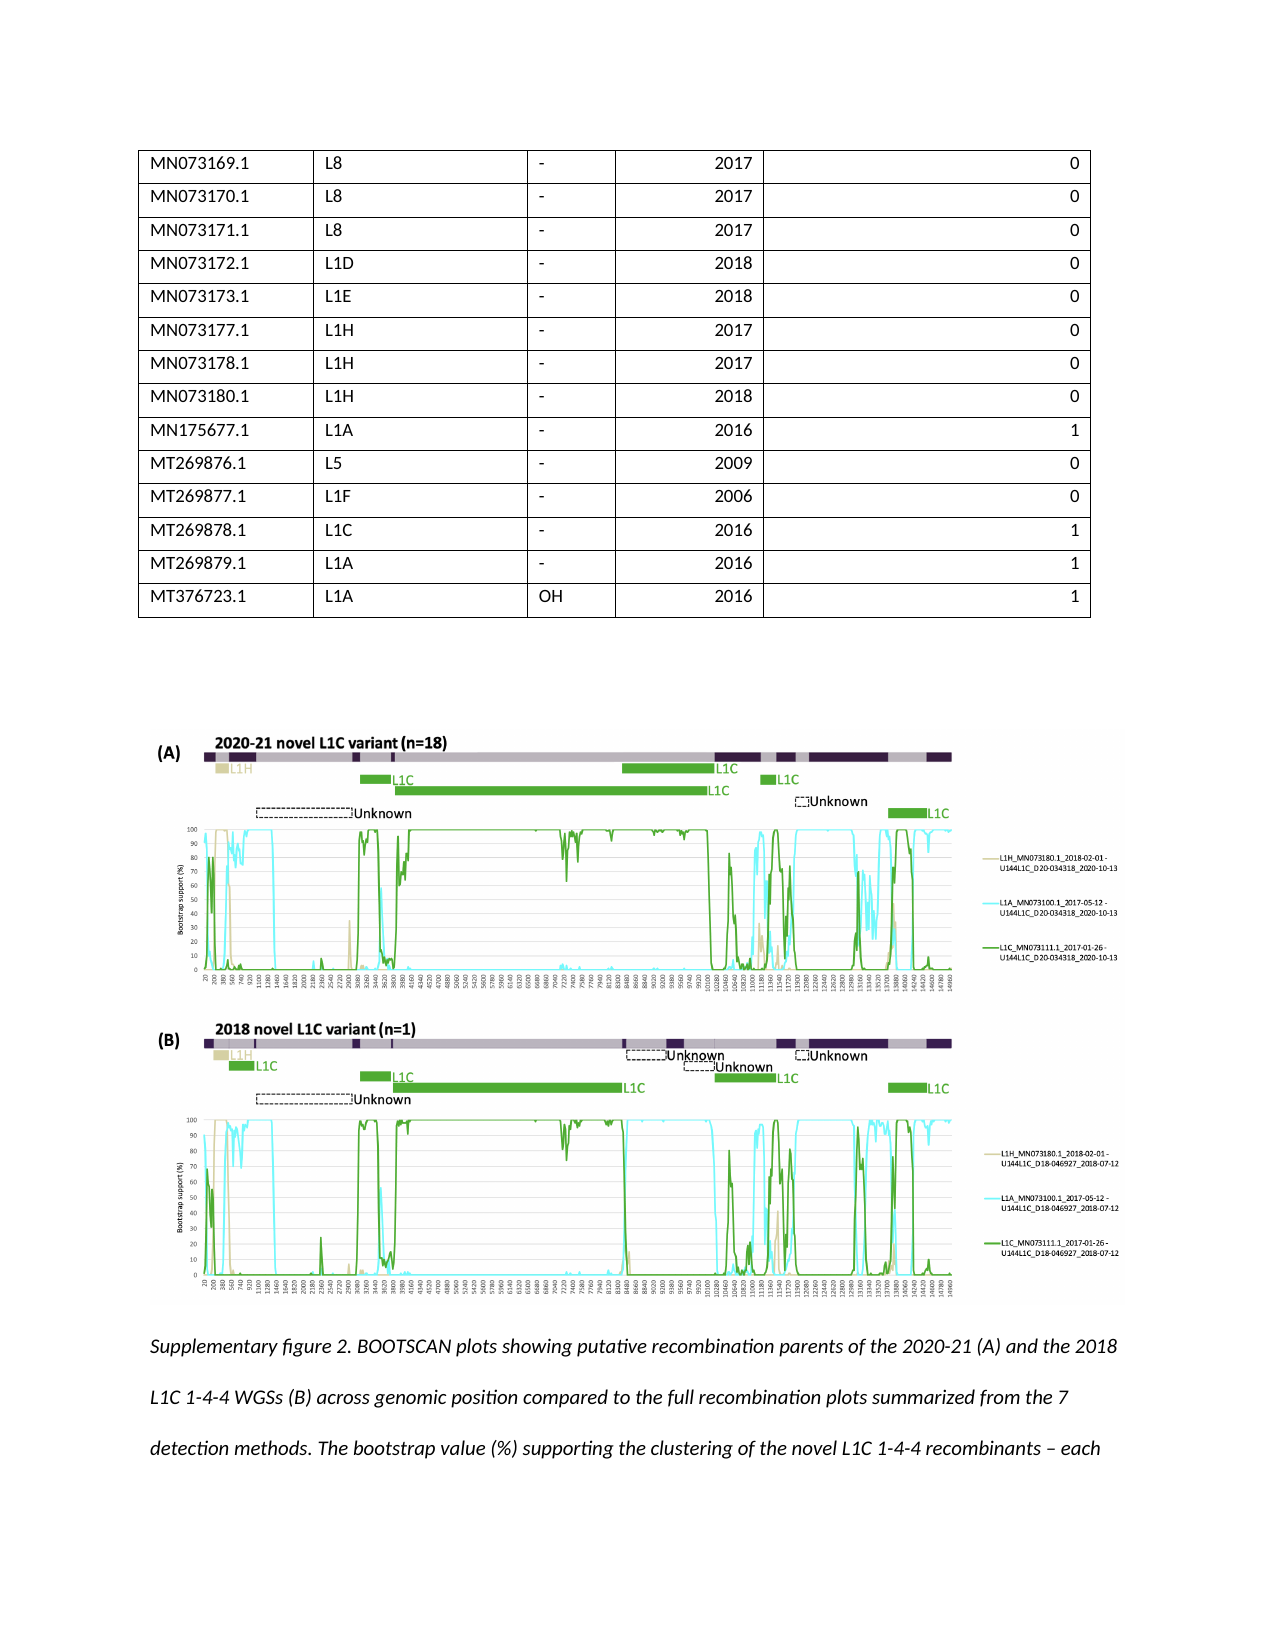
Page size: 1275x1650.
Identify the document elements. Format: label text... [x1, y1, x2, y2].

table_cell 2016 [616, 418, 763, 450]
table_cell - [528, 284, 615, 317]
table_cell 2018 [616, 384, 763, 417]
table_cell OH [528, 584, 615, 617]
table_cell MN073180.1 [139, 384, 313, 417]
table_cell - [528, 551, 615, 583]
table_cell - [528, 351, 615, 383]
table_cell L1H [314, 384, 527, 417]
table_cell 0 [764, 284, 1090, 317]
table_cell L5 [314, 451, 527, 483]
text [150, 1334, 1125, 1461]
table_cell L1D [314, 251, 527, 283]
table_cell - [528, 451, 615, 483]
picture [150, 729, 1125, 1305]
table_cell 2017 [616, 351, 763, 383]
table_cell 2009 [616, 451, 763, 483]
table_cell MN073178.1 [139, 351, 313, 383]
table_cell MT269878.1 [139, 518, 313, 550]
table_cell 1 [764, 418, 1090, 450]
table_cell 2018 [616, 251, 763, 283]
table_cell L1A [314, 418, 527, 450]
table_cell MT269879.1 [139, 551, 313, 583]
table_cell 2017 [616, 218, 763, 250]
table_cell 2018 [616, 284, 763, 317]
table_cell 0 [764, 251, 1090, 283]
table_cell - [528, 484, 615, 517]
table_cell L8 [314, 218, 527, 250]
table_cell - [528, 384, 615, 417]
table_cell - [528, 151, 615, 183]
table_cell 2017 [616, 151, 763, 183]
table_cell - [528, 418, 615, 450]
table_cell L1H [314, 318, 527, 350]
table_cell 0 [764, 351, 1090, 383]
table_cell MN175677.1 [139, 418, 313, 450]
table_cell MT269876.1 [139, 451, 313, 483]
table_cell MT269877.1 [139, 484, 313, 517]
table_cell MN073171.1 [139, 218, 313, 250]
table_cell - [528, 251, 615, 283]
table_cell L1C [314, 518, 527, 550]
table_cell MN073170.1 [139, 184, 313, 217]
table_cell L1F [314, 484, 527, 517]
table_cell L8 [314, 184, 527, 217]
table_cell L1E [314, 284, 527, 317]
table_cell 2016 [616, 518, 763, 550]
table_cell 0 [764, 318, 1090, 350]
table_cell 1 [764, 584, 1090, 617]
table_cell 0 [764, 184, 1090, 217]
table_cell 0 [764, 384, 1090, 417]
table_cell 0 [764, 218, 1090, 250]
table_cell MN073177.1 [139, 318, 313, 350]
table_cell 1 [764, 551, 1090, 583]
table_cell 0 [764, 451, 1090, 483]
table_cell 2017 [616, 184, 763, 217]
table_cell 2017 [616, 318, 763, 350]
table_cell - [528, 318, 615, 350]
table_cell L1A [314, 551, 527, 583]
table_cell MT376723.1 [139, 584, 313, 617]
table_cell - [528, 218, 615, 250]
table_cell L1A [314, 584, 527, 617]
table_cell - [528, 184, 615, 217]
table_cell MN073169.1 [139, 151, 313, 183]
table_cell 2016 [616, 584, 763, 617]
table_cell 0 [764, 151, 1090, 183]
table_cell 0 [764, 484, 1090, 517]
table_cell 2006 [616, 484, 763, 517]
table_cell - [528, 518, 615, 550]
table_cell L8 [314, 151, 527, 183]
table_cell MN073173.1 [139, 284, 313, 317]
table_cell MN073172.1 [139, 251, 313, 283]
table_cell 1 [764, 518, 1090, 550]
table_cell L1H [314, 351, 527, 383]
table_cell 2016 [616, 551, 763, 583]
